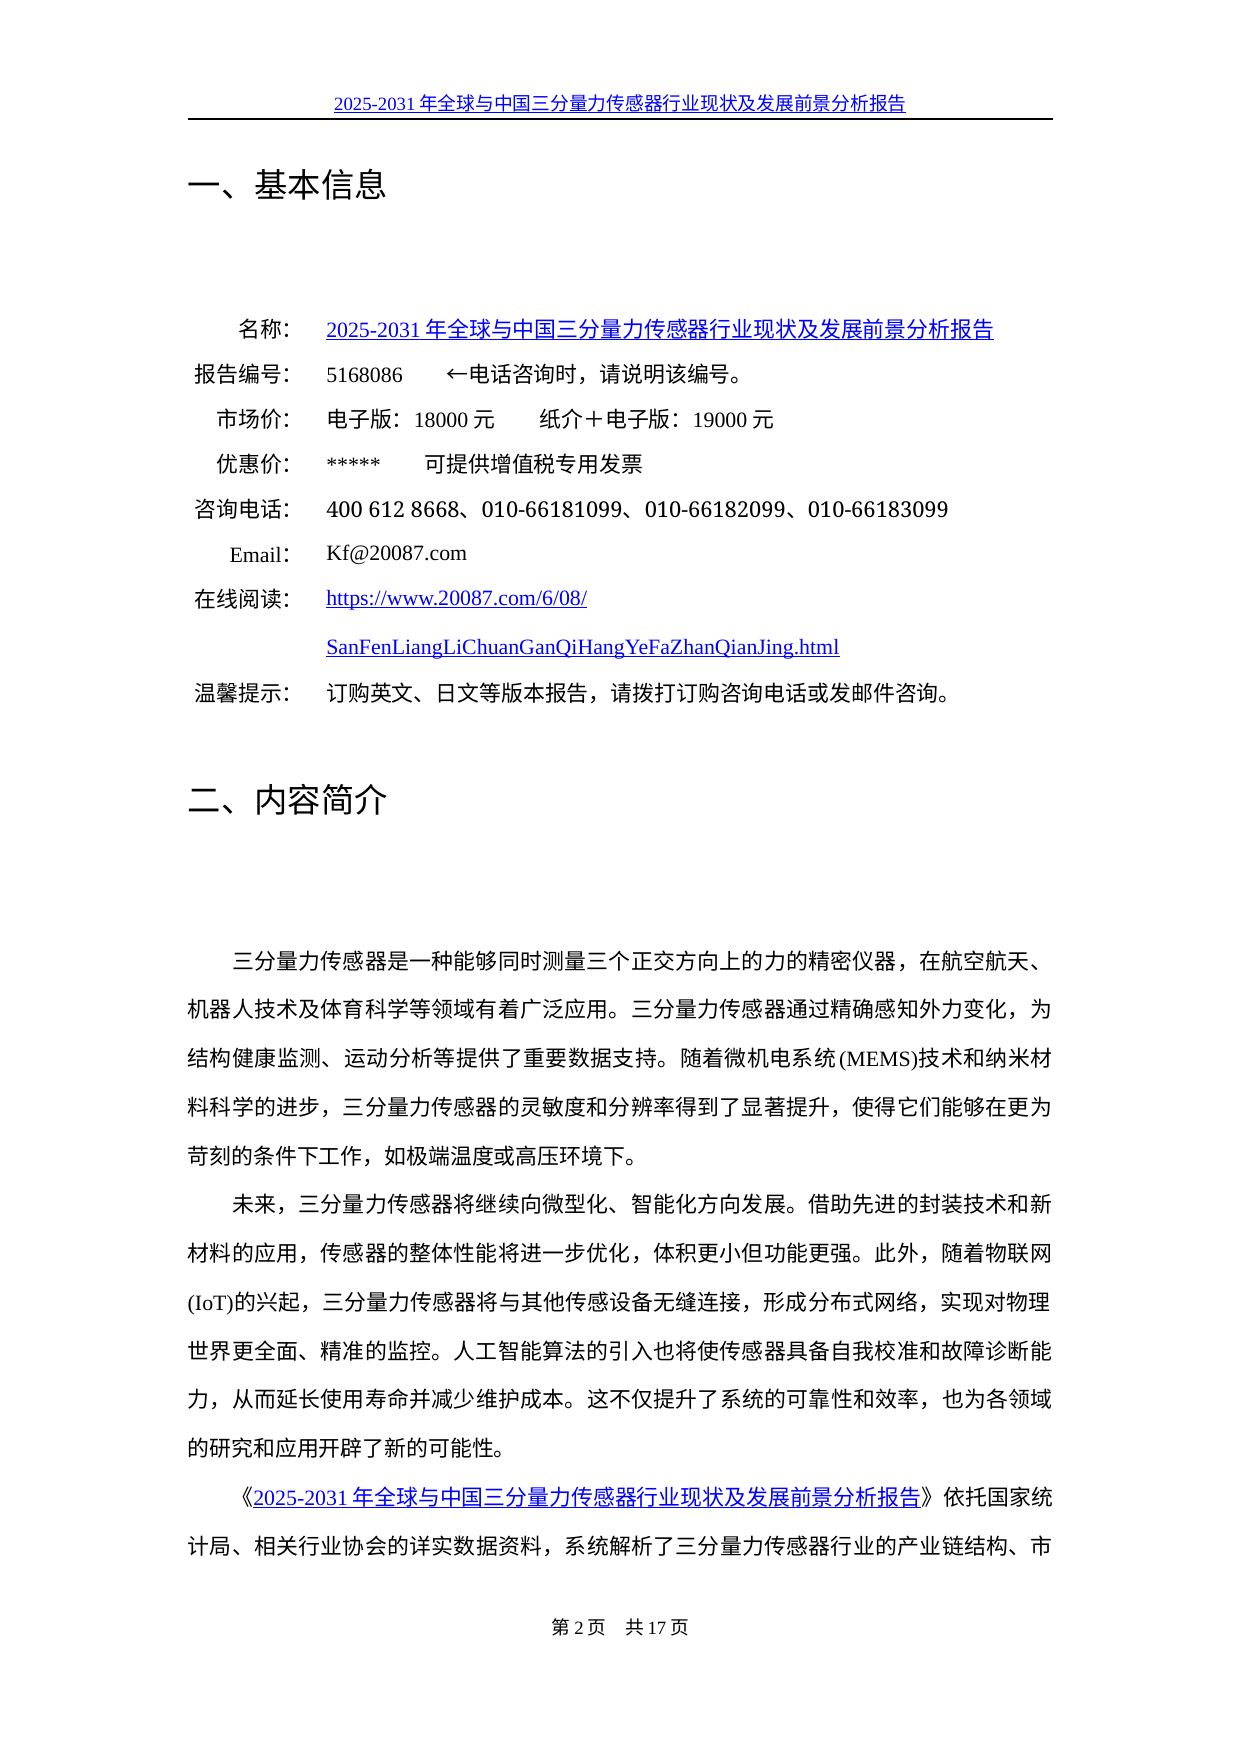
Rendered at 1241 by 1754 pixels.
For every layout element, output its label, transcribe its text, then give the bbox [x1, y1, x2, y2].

table_cell 优惠价： [167, 447, 315, 492]
table_cell ***** 可提供增值税专用发票 [315, 447, 1073, 492]
table_header 2025-2031年全球与中国三分量力传感器行业现状及发展前景分析报告 [315, 312, 1073, 357]
table_header 名称： [167, 312, 315, 357]
table_cell 市场价： [167, 402, 315, 447]
table_cell 订购英文、日文等版本报告，请拨打订购咨询电话或发邮件咨询。 [315, 675, 1073, 720]
title 一、基本信息 [187, 150, 1053, 215]
table_cell Kf@20087.com [315, 537, 1073, 582]
title 二、内容简介 [187, 766, 1053, 831]
table_cell [315, 582, 1073, 675]
table_cell 报告编号： [167, 357, 315, 402]
table_cell 咨询电话： [167, 492, 315, 537]
table_cell Email： [167, 537, 315, 582]
table_cell 电子版：18000 元 纸介＋电子版：19000 元 [315, 402, 1073, 447]
table_cell 5168086 ←电话咨询时，请说明该编号。 [315, 357, 1073, 402]
table_cell 温馨提示： [167, 675, 315, 720]
table_cell 400 612 8668、010-66181099、010-66182099、010-66183099 [315, 492, 1073, 537]
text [187, 943, 1053, 1561]
table_cell 在线阅读： [167, 582, 315, 675]
